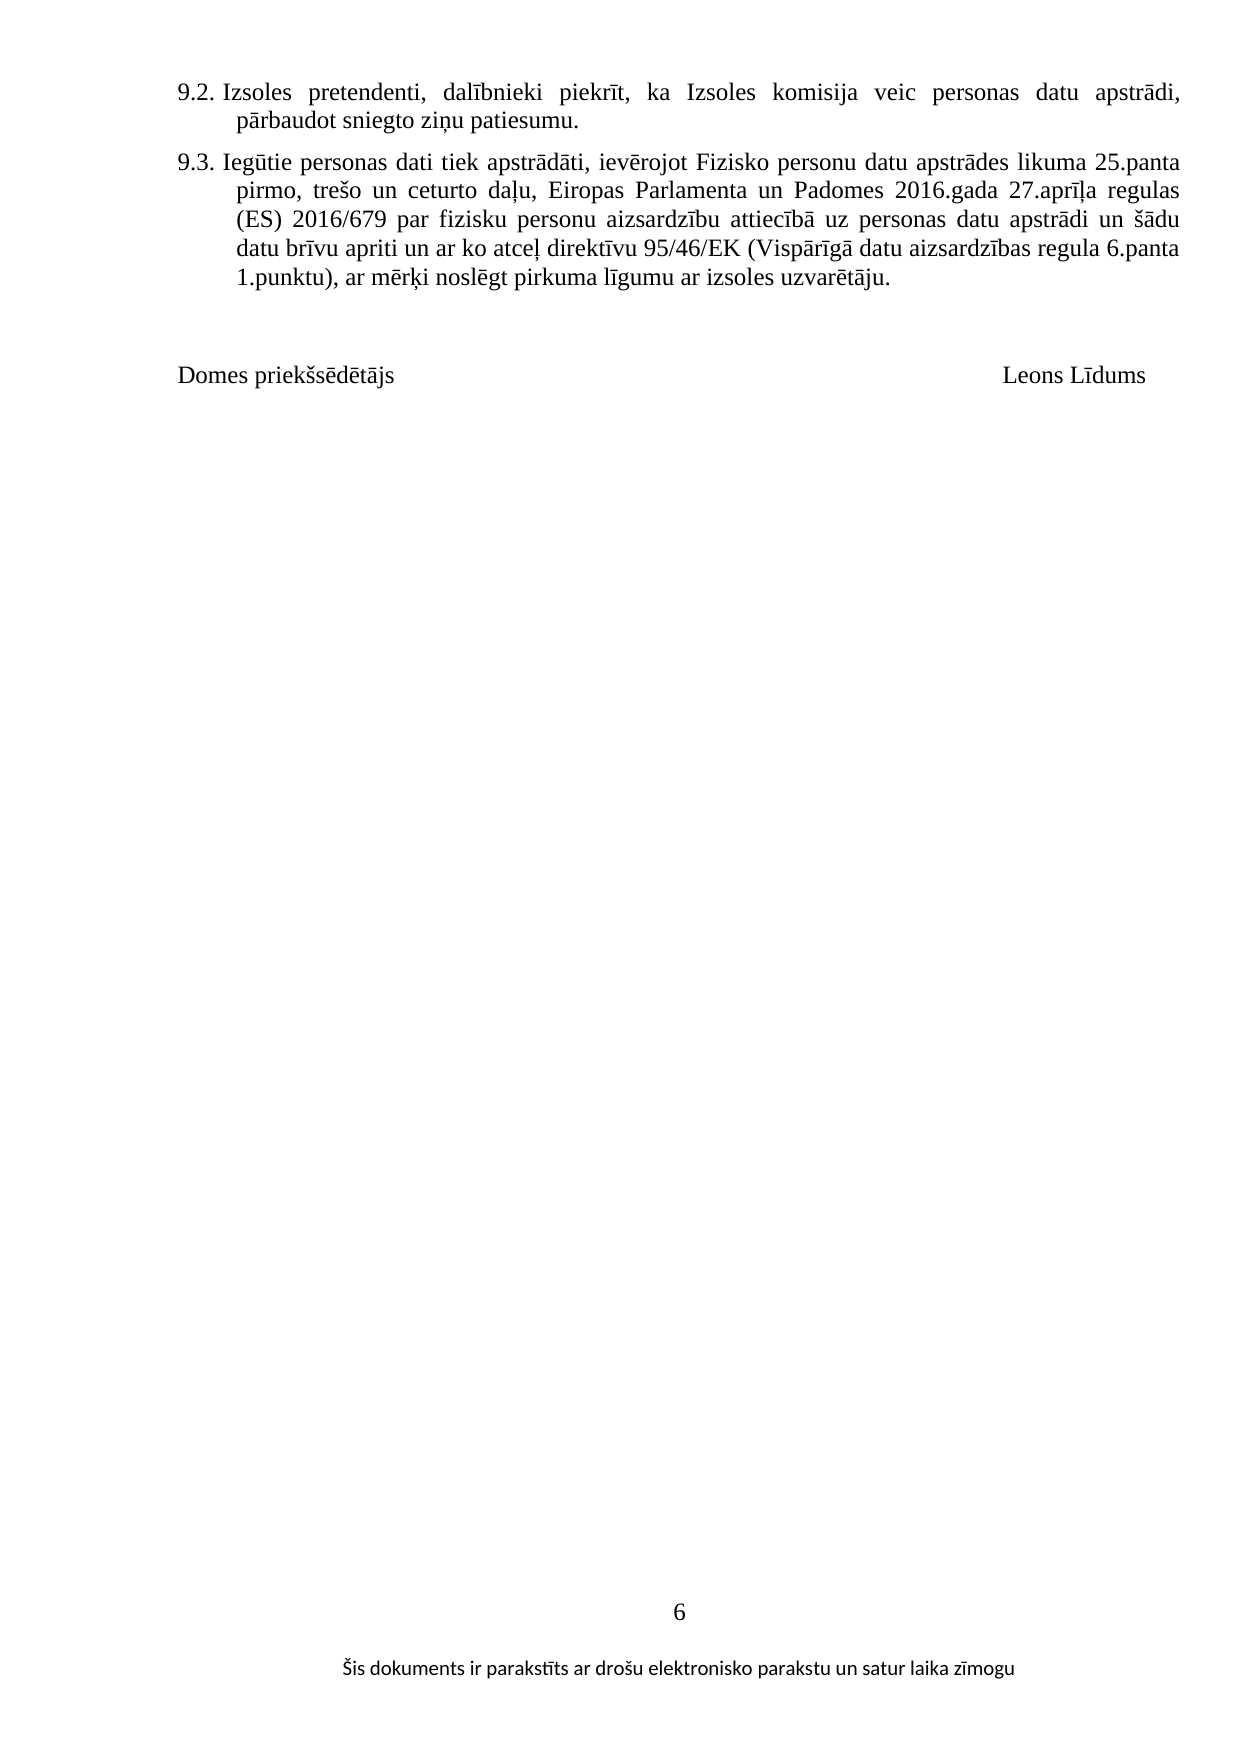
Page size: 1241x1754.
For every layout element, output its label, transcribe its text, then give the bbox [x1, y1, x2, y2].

list Iegūtie personas dati tiek apstrādāti, ievērojot Fizisko personu datu apstrādes likuma 25.panta pirmo, trešo un ceturto daļu, Eiropas Parlamenta un Padomes 2016.gada 27.aprīļa regulas (ES) 2016/679 par fizisku personu aizsardzību attiecībā uz personas datu apstrādi un šādu datu brīvu apriti un ar ko atceļ direktīvu 95/46/EK (Vispārīgā datu aizsardzības regula 6.panta 1.punktu), ar mērķi noslēgt pirkuma līgumu ar izsoles uzvarētāju. [177, 147, 1181, 291]
text Domes priekšsēdētājs Leons Līdums [177, 361, 1181, 389]
list Izsoles pretendenti, dalībnieki piekrīt, ka Izsoles komisija veic personas datu apstrādi, pārbaudot sniegto ziņu patiesumu. [177, 77, 1181, 134]
